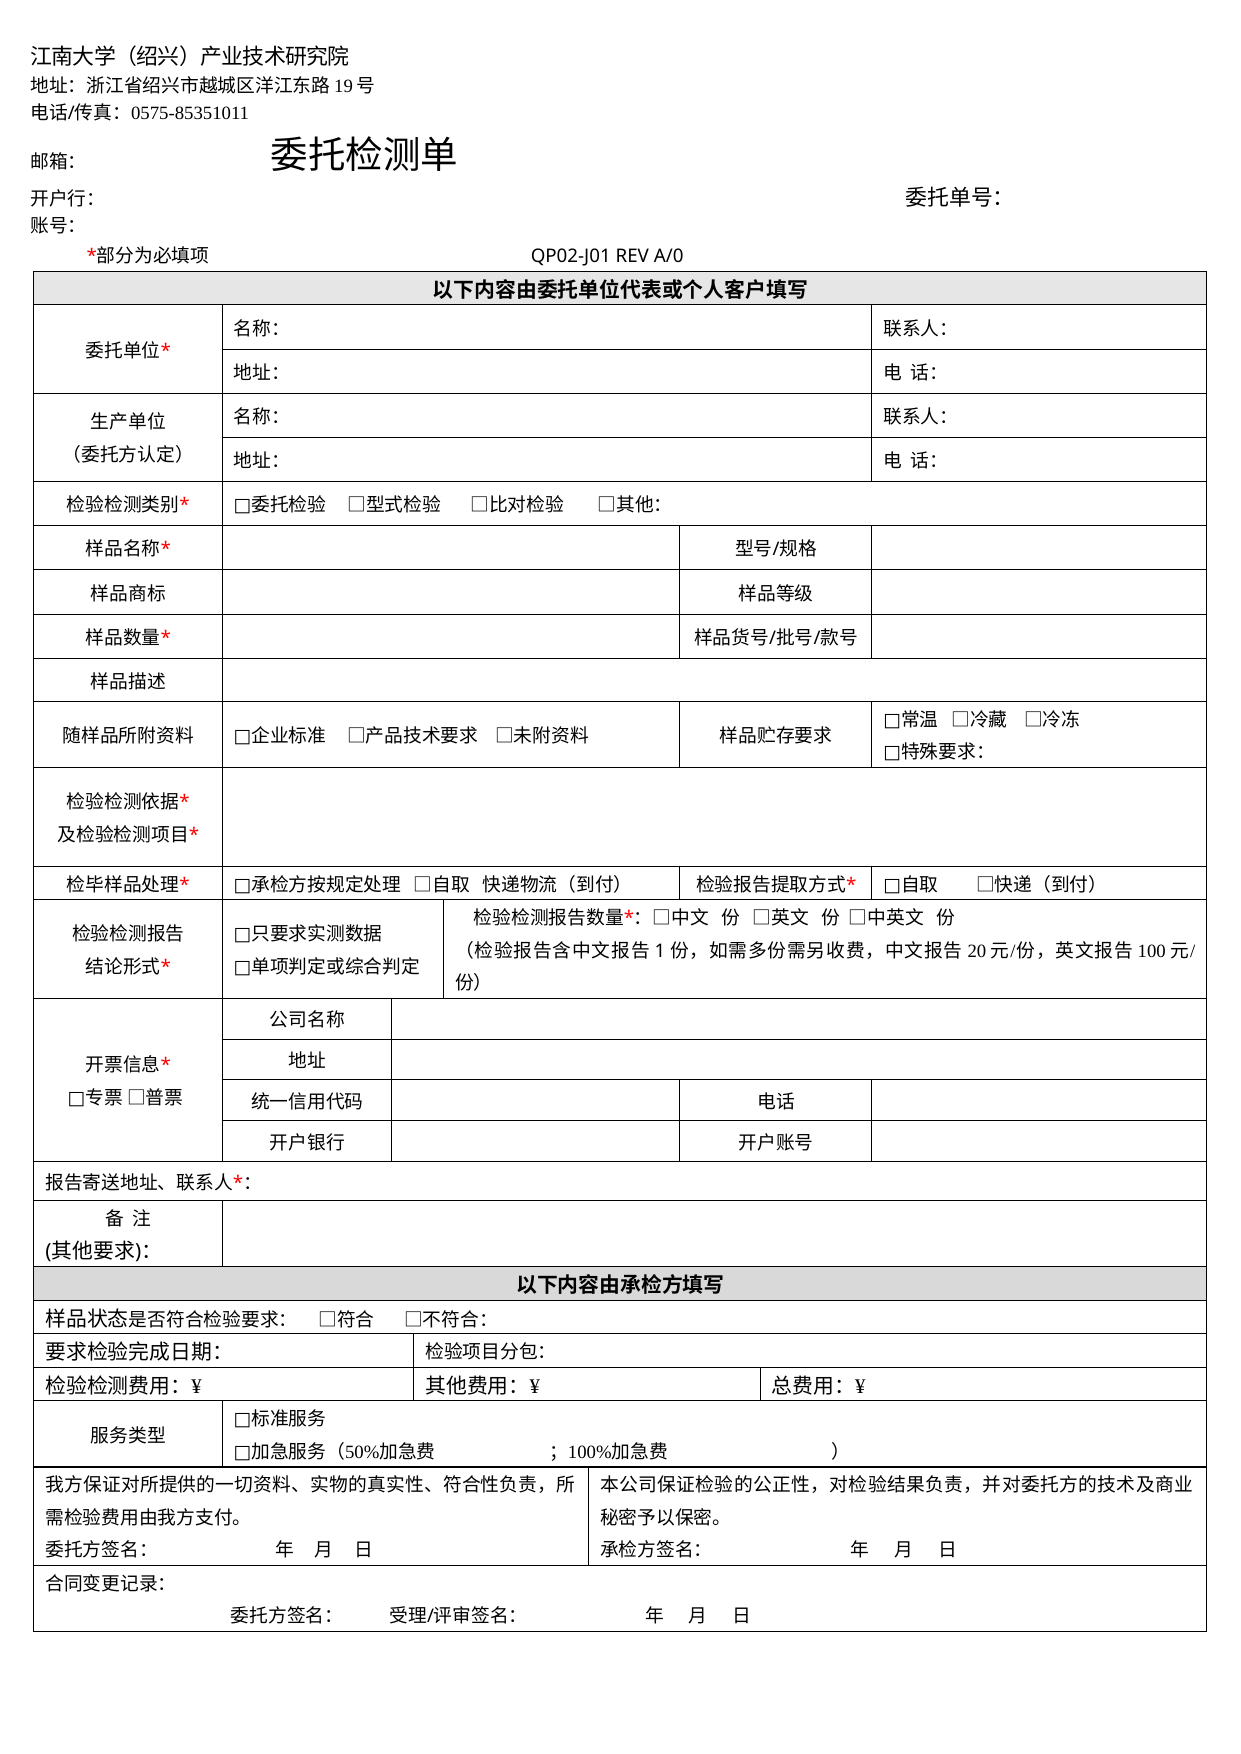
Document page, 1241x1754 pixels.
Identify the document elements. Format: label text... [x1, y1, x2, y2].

table_cell 样品货号/批号/款号 [680, 615, 871, 658]
text *部分为必填项 QP02-J01 REV A/0 [30, 238, 1210, 271]
table_cell [223, 615, 679, 658]
table_cell 检验项目分包： [414, 1334, 1206, 1367]
table_cell 电 话： [872, 350, 1206, 392]
table_cell □自取 □快递（到付） [872, 867, 1206, 899]
table_cell 总费用：¥ [761, 1368, 1206, 1400]
table_cell [223, 768, 1206, 866]
table_header 以下内容由委托单位代表或个人客户填写 [34, 272, 1206, 304]
table_cell 报告寄送地址、联系人*： [34, 1162, 1206, 1200]
table_cell 样品商标 [34, 570, 222, 614]
table_cell 开户账号 [680, 1121, 871, 1161]
table_cell □只要求实测数据 □单项判定或综合判定 [223, 900, 443, 998]
table_cell 备 注 (其他要求)： [34, 1201, 222, 1266]
table_cell [872, 1080, 1206, 1120]
table_cell 样品数量* [34, 615, 222, 658]
table_cell 联系人： [872, 305, 1206, 348]
table_cell 生产单位 （委托方认定） [34, 394, 222, 481]
text 电话/传真：0575-85351011 [30, 98, 1210, 125]
table_cell 合同变更记录： 委托方签名： 受理/评审签名： 年 月 日 [34, 1566, 1206, 1631]
table_cell 名称： [223, 305, 871, 348]
table_cell [872, 615, 1206, 658]
table_cell [392, 1121, 679, 1161]
table_cell 电话 [680, 1080, 871, 1120]
table_cell [223, 1201, 1206, 1266]
table_cell 开票信息* □专票 □普票 [34, 999, 222, 1161]
table_cell [392, 999, 1206, 1038]
table_cell 检验检测类别* [34, 482, 222, 525]
table_cell 服务类型 [34, 1401, 222, 1466]
table_cell 电 话： [872, 438, 1206, 481]
table_cell 检验检测报告数量*：□中文 份 □英文 份 □中英文 份 （检验报告含中文报告1份，如需多份需另收费，中文报告20元/份，英文报告100元/份） [444, 900, 1206, 998]
table_cell □标准服务 □加急服务（50%加急费 ；100%加急费 ） [223, 1401, 1206, 1466]
table_cell □常温 □冷藏 □冷冻 □特殊要求： [872, 702, 1206, 767]
table_cell 检毕样品处理* [34, 867, 222, 899]
text 邮箱： 委托检测单 [30, 125, 1210, 179]
table_cell 其他费用：¥ [414, 1368, 760, 1400]
text 江南大学（绍兴）产业技术研究院 [30, 39, 1210, 71]
table_cell 检验检测依据* 及检验检测项目* [34, 768, 222, 866]
table_cell 我方保证对所提供的一切资料、实物的真实性、符合性负责，所需检验费用由我方支付。 委托方签名： 年 月 日 [34, 1468, 588, 1565]
text 开户行： 委托单号： [30, 179, 1210, 211]
text 账号： [30, 211, 1210, 238]
table_cell 检验报告提取方式* [680, 867, 871, 899]
table_cell 以下内容由承检方填写 [34, 1267, 1206, 1300]
table_cell 委托单位* [34, 305, 222, 392]
table_cell [223, 659, 1206, 701]
table_cell □企业标准 □产品技术要求 □未附资料 [223, 702, 679, 767]
table_cell 要求检验完成日期： [34, 1334, 413, 1367]
table_cell 统一信用代码 [223, 1080, 391, 1120]
table_cell 样品等级 [680, 570, 871, 614]
table_cell [392, 1080, 679, 1120]
table_cell 样品贮存要求 [680, 702, 871, 767]
table_cell [872, 570, 1206, 614]
table_cell [223, 526, 679, 569]
table_cell 地址 [223, 1040, 391, 1079]
table_cell 开户银行 [223, 1121, 391, 1161]
table_cell 样品状态是否符合检验要求： □符合 □不符合： [34, 1301, 1206, 1333]
table_cell 联系人： [872, 394, 1206, 437]
table_cell [872, 526, 1206, 569]
table_cell □承检方按规定处理 □自取 快递物流（到付） [223, 867, 679, 899]
table_cell 地址： [223, 350, 871, 392]
table_cell 检验检测报告 结论形式* [34, 900, 222, 998]
table_cell 样品名称* [34, 526, 222, 569]
table_cell [872, 1121, 1206, 1161]
table_cell 样品描述 [34, 659, 222, 701]
table_cell 公司名称 [223, 999, 391, 1038]
table_cell 型号/规格 [680, 526, 871, 569]
table_cell 名称： [223, 394, 871, 437]
table_cell 检验检测费用：¥ [34, 1368, 413, 1400]
table_cell □委托检验 □型式检验 □比对检验 □其他： [223, 482, 1206, 525]
table_cell 本公司保证检验的公正性，对检验结果负责，并对委托方的技术及商业秘密予以保密。 承检方签名： 年 月 日 [589, 1468, 1206, 1565]
table_cell [392, 1040, 1206, 1079]
table_cell [223, 570, 679, 614]
table_cell 随样品所附资料 [34, 702, 222, 767]
table_cell 地址： [223, 438, 871, 481]
text 地址：浙江省绍兴市越城区洋江东路19号 [30, 71, 1210, 98]
